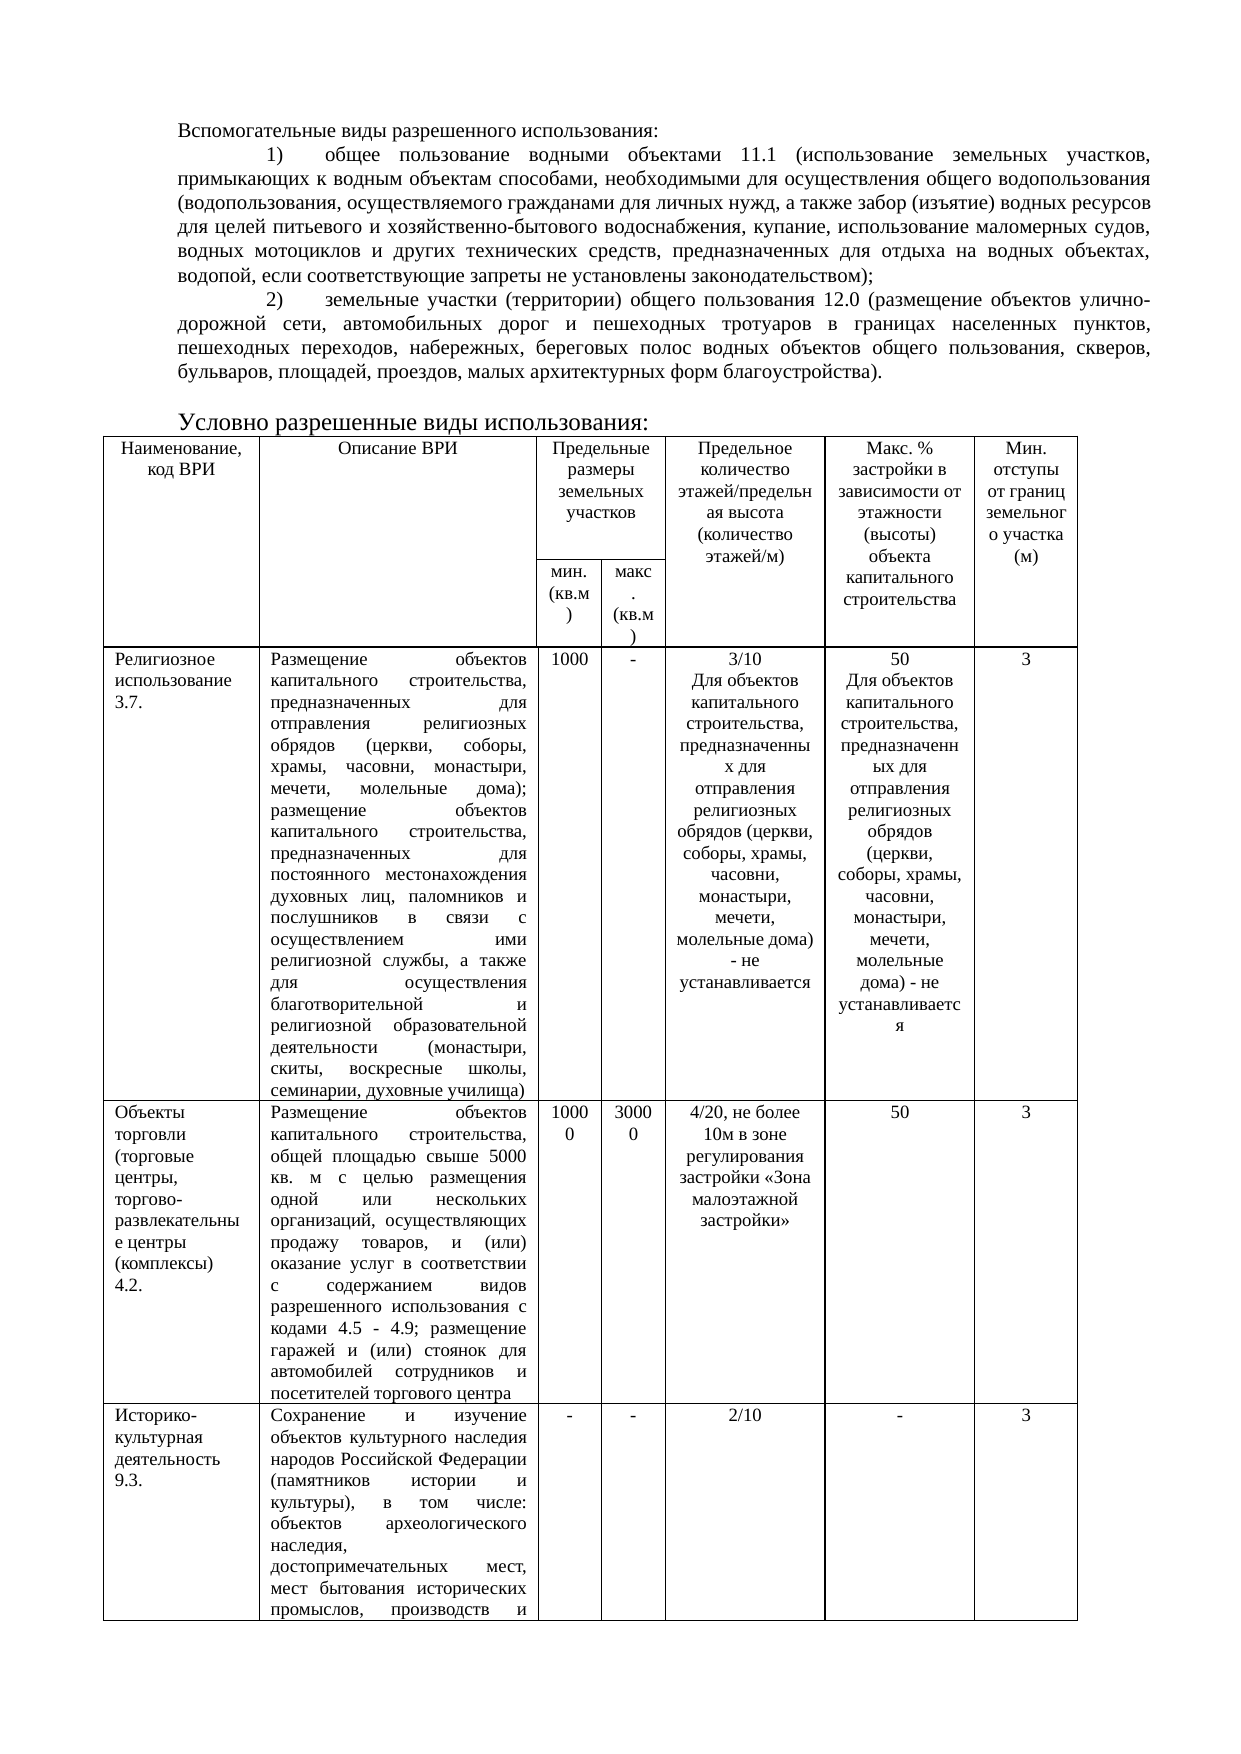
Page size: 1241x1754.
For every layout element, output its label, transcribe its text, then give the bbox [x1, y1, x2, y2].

table_cell 4/20, не более 10м в зоне регулирования застройки «Зона малоэтажной застройки» [666, 1101, 824, 1403]
table_cell 3 [975, 1101, 1077, 1403]
table_cell макс. (кв.м) [602, 560, 665, 646]
table_cell Размещение объектов капитального строительства, общей площадью свыше 5000 кв. м с целью размещения одной или нескольких организаций, осуществляющих продажу товаров, и (или) оказание услуг в соответствии с содержанием видов разрешенного использования с кодами 4.5 - 4.9; размещение гаражей и (или) стоянок для автомобилей сотрудников и посетителей торгового центра [260, 1101, 538, 1403]
table_cell 3/10 Для объектов капитального строительства, предназначенных для отправления религиозных обрядов (церкви, соборы, храмы, часовни, монастыри, мечети, молельные дома) - не устанавливается [666, 648, 824, 1100]
text Вспомогательные виды разрешенного использования: [177, 118, 1152, 142]
table_cell - [602, 1404, 665, 1620]
table_cell 10000 [539, 1101, 601, 1403]
text Условно разрешенные виды использования: [177, 407, 1152, 436]
table_cell 50 Для объектов капитального строительства, предназначенных для отправления религиозных обрядов (церкви, соборы, храмы, часовни, монастыри, мечети, молельные дома) - не устанавливается [826, 648, 974, 1100]
table_cell Размещение объектов капитального строительства, предназначенных для отправления религиозных обрядов (церкви, соборы, храмы, часовни, монастыри, мечети, молельные дома); размещение объектов капитального строительства, предназначенных для постоянного местонахождения духовных лиц, паломников и послушников в связи с осуществлением ими религиозной службы, а также для осуществления благотворительной и религиозной образовательной деятельности (монастыри, скиты, воскресные школы, семинарии, духовные училища) [260, 648, 538, 1100]
table_cell 2/10 [666, 1404, 824, 1620]
table_header Мин. отступы от границ земельного участка (м) [975, 437, 1077, 646]
table_cell 50 [826, 1101, 974, 1403]
table_header Описание ВРИ [260, 437, 536, 646]
list общее пользование водными объектами 11.1 (использование земельных участков, примыкающих к водным объектам способами, необходимыми для осуществления общего водопользования (водопользования, осуществляемого гражданами для личных нужд, а также забор (изъятие) водных ресурсов для целей питьевого и хозяйственно-бытового водоснабжения, купание, использование маломерных судов, водных мотоциклов и других технических средств, предназначенных для отдыха на водных объектах, водопой, если соответствующие запреты не установлены законодательством); [177, 142, 1152, 287]
table_cell 3 [975, 648, 1077, 1100]
table_cell Историко-культурная деятельность 9.3. [104, 1404, 259, 1620]
table_header Наименование, код ВРИ [104, 437, 259, 646]
table_cell - [826, 1404, 974, 1620]
table_cell Религиозное использование 3.7. [104, 648, 259, 1100]
table_header Предельные размеры земельных участков [537, 437, 665, 559]
table_cell 30000 [602, 1101, 665, 1403]
table_cell - [539, 1404, 601, 1620]
table_cell 3 [975, 1404, 1077, 1620]
table_cell - [602, 648, 665, 1100]
table_cell мин. (кв.м) [537, 560, 601, 646]
table_header Предельное количество этажей/предельная высота (количество этажей/м) [666, 437, 824, 646]
table_cell 1000 [539, 648, 601, 1100]
list земельные участки (территории) общего пользования 12.0 (размещение объектов улично-дорожной сети, автомобильных дорог и пешеходных тротуаров в границах населенных пунктов, пешеходных переходов, набережных, береговых полос водных объектов общего пользования, скверов, бульваров, площадей, проездов, малых архитектурных форм благоустройства). [177, 287, 1152, 383]
table_cell Объекты торговли (торговые центры, торгово-развлекательные центры (комплексы) 4.2. [104, 1101, 259, 1403]
table_header Макс. % застройки в зависимости от этажности (высоты) объекта капитального строительства [826, 437, 974, 646]
